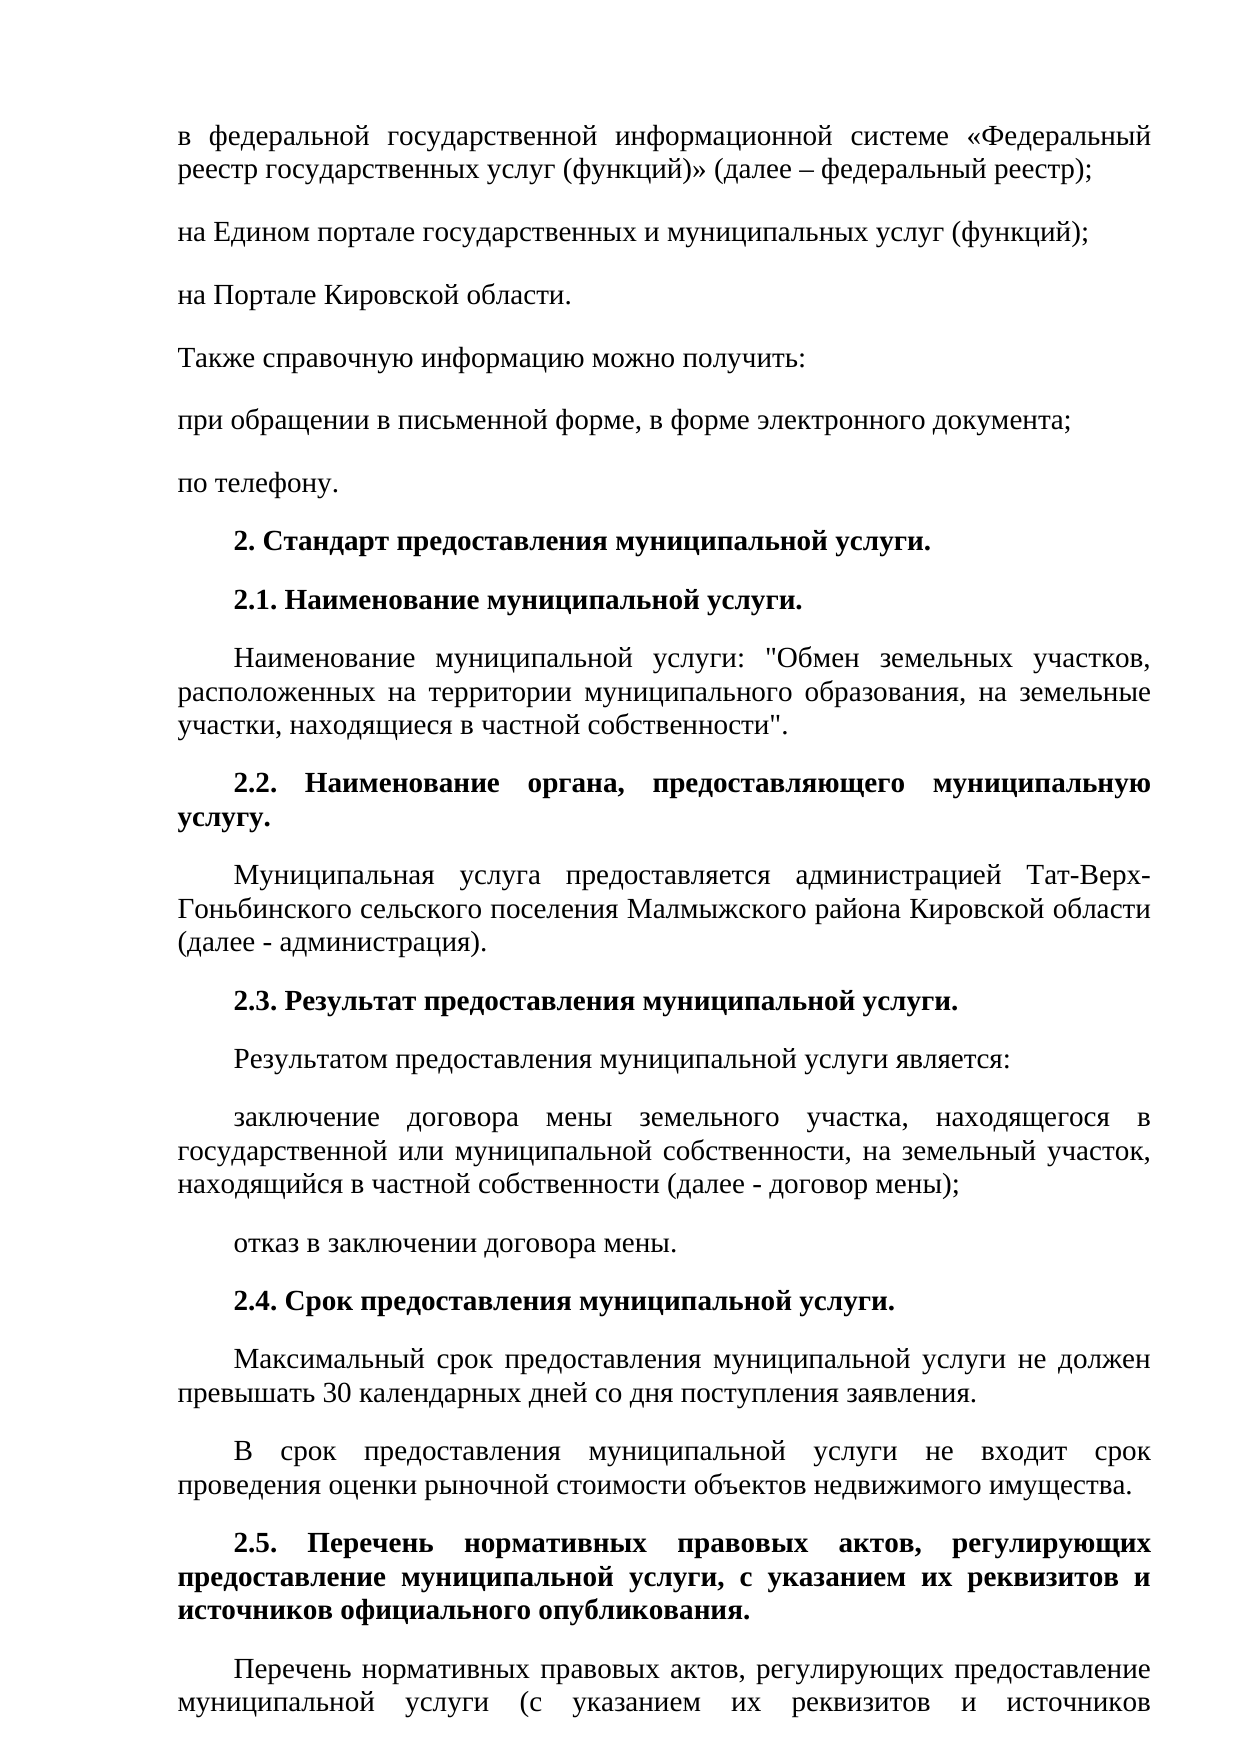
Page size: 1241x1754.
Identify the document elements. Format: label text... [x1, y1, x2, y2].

text Муниципальная услуга предоставляется администрацией Тат-Верх-Гоньбинского сельского поселения Малмыжского района Кировской области (далее - администрация). [177, 857, 1152, 958]
text Максимальный срок предоставления муниципальной услуги не должен превышать 30 календарных дней со дня поступления заявления. [177, 1342, 1152, 1409]
text Также справочную информацию можно получить: [177, 340, 1152, 373]
text отказ в заключении договора мены. [177, 1225, 1152, 1258]
text заключение договора мены земельного участка, находящегося в государственной или муниципальной собственности, на земельный участок, находящийся в частной собственности (далее - договор мены); [177, 1099, 1152, 1200]
text на Портале Кировской области. [177, 277, 1152, 311]
text 2. Стандарт предоставления муниципальной услуги. [177, 523, 1152, 557]
text в федеральной государственной информационной системе «Федеральный реестр государственных услуг (функций)» (далее – федеральный реестр); [177, 118, 1152, 185]
text В срок предоставления муниципальной услуги не входит срок проведения оценки рыночной стоимости объектов недвижимого имущества. [177, 1433, 1152, 1501]
text при обращении в письменной форме, в форме электронного документа; [177, 402, 1152, 436]
text 2.1. Наименование муниципальной услуги. [177, 582, 1152, 615]
text 2.2. Наименование органа, предоставляющего муниципальную услугу. [177, 766, 1152, 833]
text Наименование муниципальной услуги: "Обмен земельных участков, расположенных на территории муниципального образования, на земельные участки, находящиеся в частной собственности". [177, 640, 1152, 741]
text 2.3. Результат предоставления муниципальной услуги. [177, 983, 1152, 1016]
text по телефону. [177, 465, 1152, 499]
text на Едином портале государственных и муниципальных услуг (функций); [177, 214, 1152, 248]
text Результатом предоставления муниципальной услуги является: [177, 1041, 1152, 1075]
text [177, 1651, 1152, 1718]
text 2.5. Перечень нормативных правовых актов, регулирующих предоставление муниципальной услуги, с указанием их реквизитов и источников официального опубликования. [177, 1525, 1152, 1626]
text 2.4. Срок предоставления муниципальной услуги. [177, 1283, 1152, 1317]
